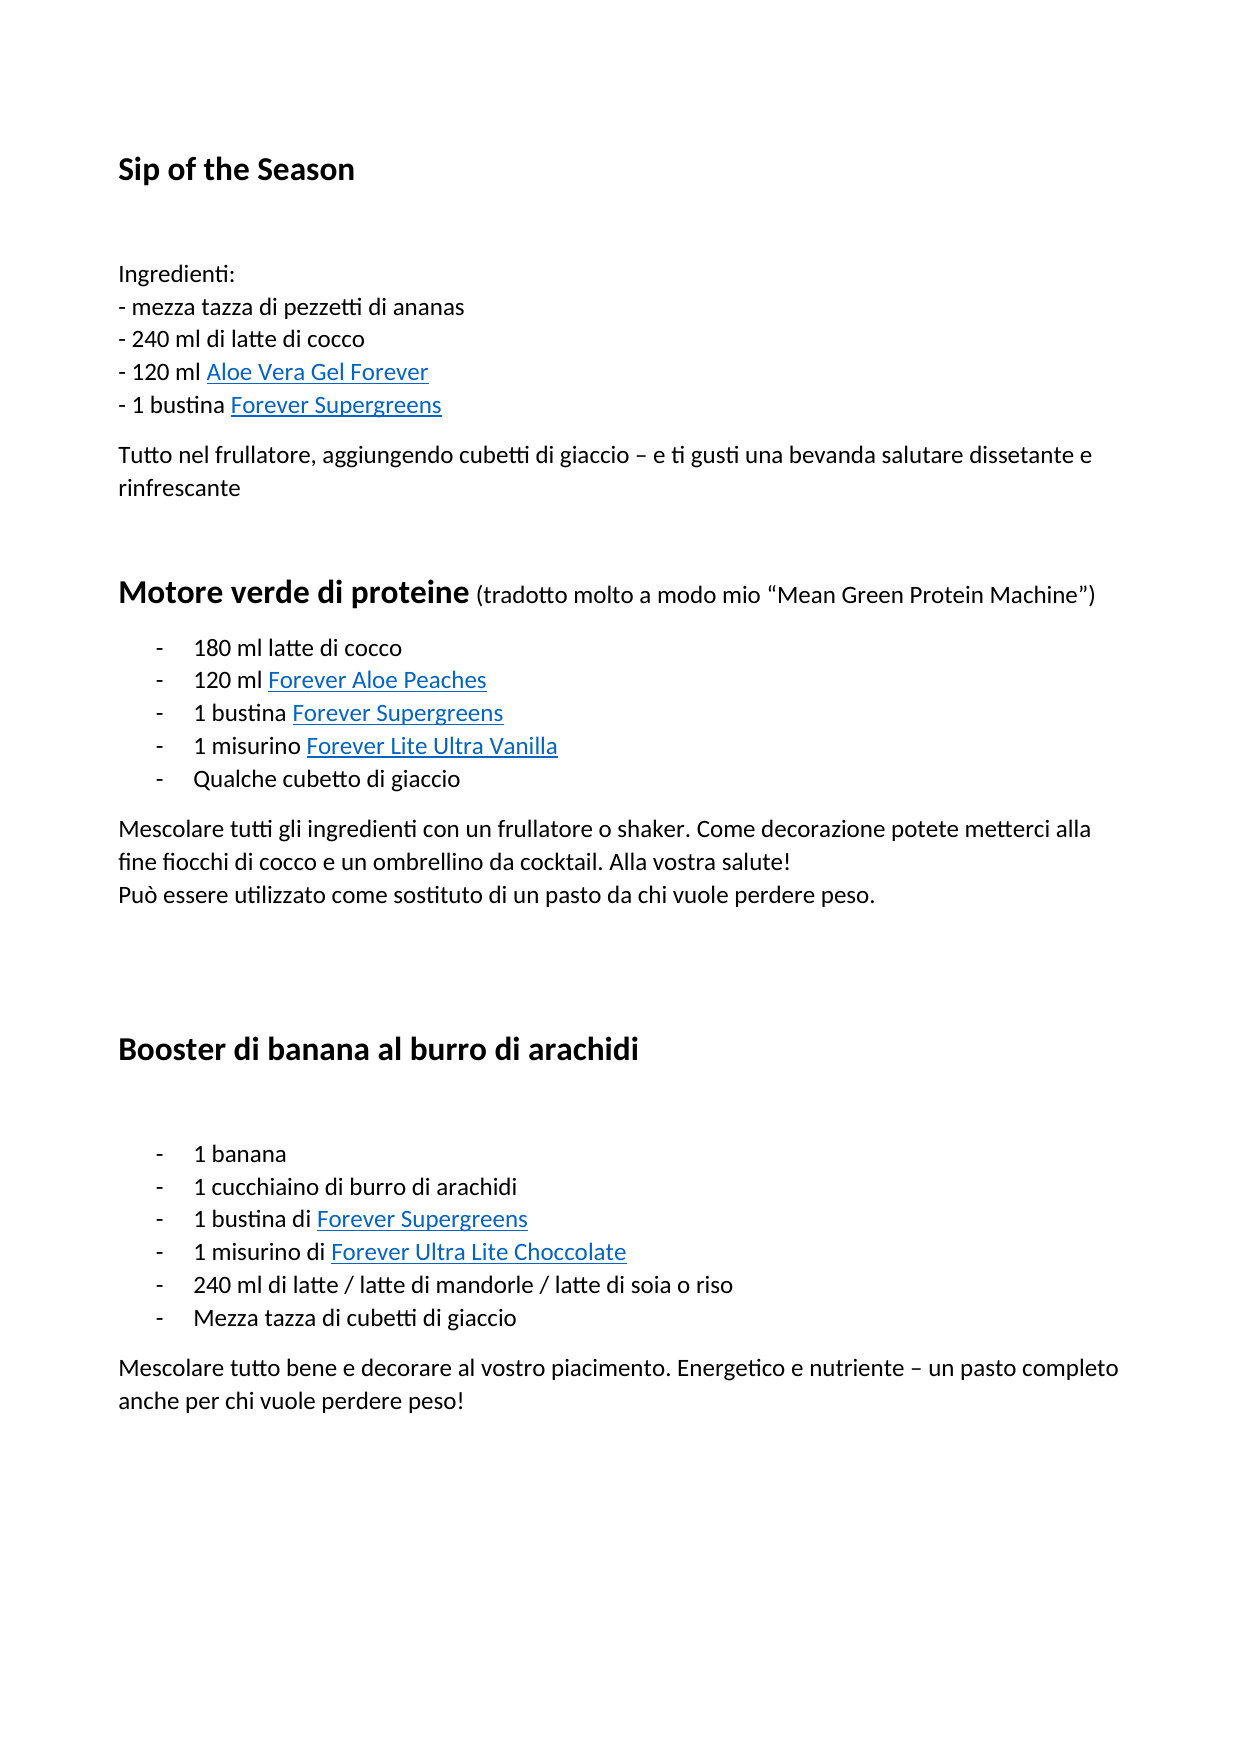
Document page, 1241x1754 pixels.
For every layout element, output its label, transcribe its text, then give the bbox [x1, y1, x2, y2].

text Booster di banana al burro di arachidi [118, 1028, 1122, 1068]
text Mescolare tutto bene e decorare al vostro piacimento. Energetico e nutriente – un pasto completo anche per chi vuole perdere peso! [118, 1352, 1122, 1415]
list 180 ml latte di cocco [156, 632, 1122, 662]
list 1 bustina Forever Supergreens [156, 698, 1122, 728]
list 1 cucchiaino di burro di arachidi [156, 1171, 1122, 1201]
list Qualche cubetto di giaccio [156, 763, 1122, 794]
list 1 misurino Forever Lite Ultra Vanilla [156, 731, 1122, 761]
text Ingredienti: - mezza tazza di pezzetti di ananas - 240 ml di latte di cocco - 120 ml Aloe Vera Gel Forever - 1 bustina Forever Supergreens [118, 258, 1122, 420]
text Tutto nel frullatore, aggiungendo cubetti di giaccio – e ti gusti una bevanda salutare dissetante e rinfrescante [118, 439, 1122, 502]
list 1 misurino di Forever Ultra Lite Choccolate [156, 1237, 1122, 1267]
text Motore verde di proteine (tradotto molto a modo mio “Mean Green Protein Machine”) [118, 571, 1122, 612]
list 120 ml Forever Aloe Peaches [156, 665, 1122, 695]
text Sip of the Season [118, 148, 1122, 188]
list 1 bustina di Forever Supergreens [156, 1204, 1122, 1234]
list 1 banana [156, 1138, 1122, 1168]
text Mescolare tutti gli ingredienti con un frullatore o shaker. Come decorazione potete metterci alla fine fiocchi di cocco e un ombrellino da cocktail. Alla vostra salute! Può essere utilizzato come sostituto di un pasto da chi vuole perdere peso. [118, 813, 1122, 909]
list Mezza tazza di cubetti di giaccio [156, 1302, 1122, 1333]
list 240 ml di latte / latte di mandorle / latte di soia o riso [156, 1269, 1122, 1300]
